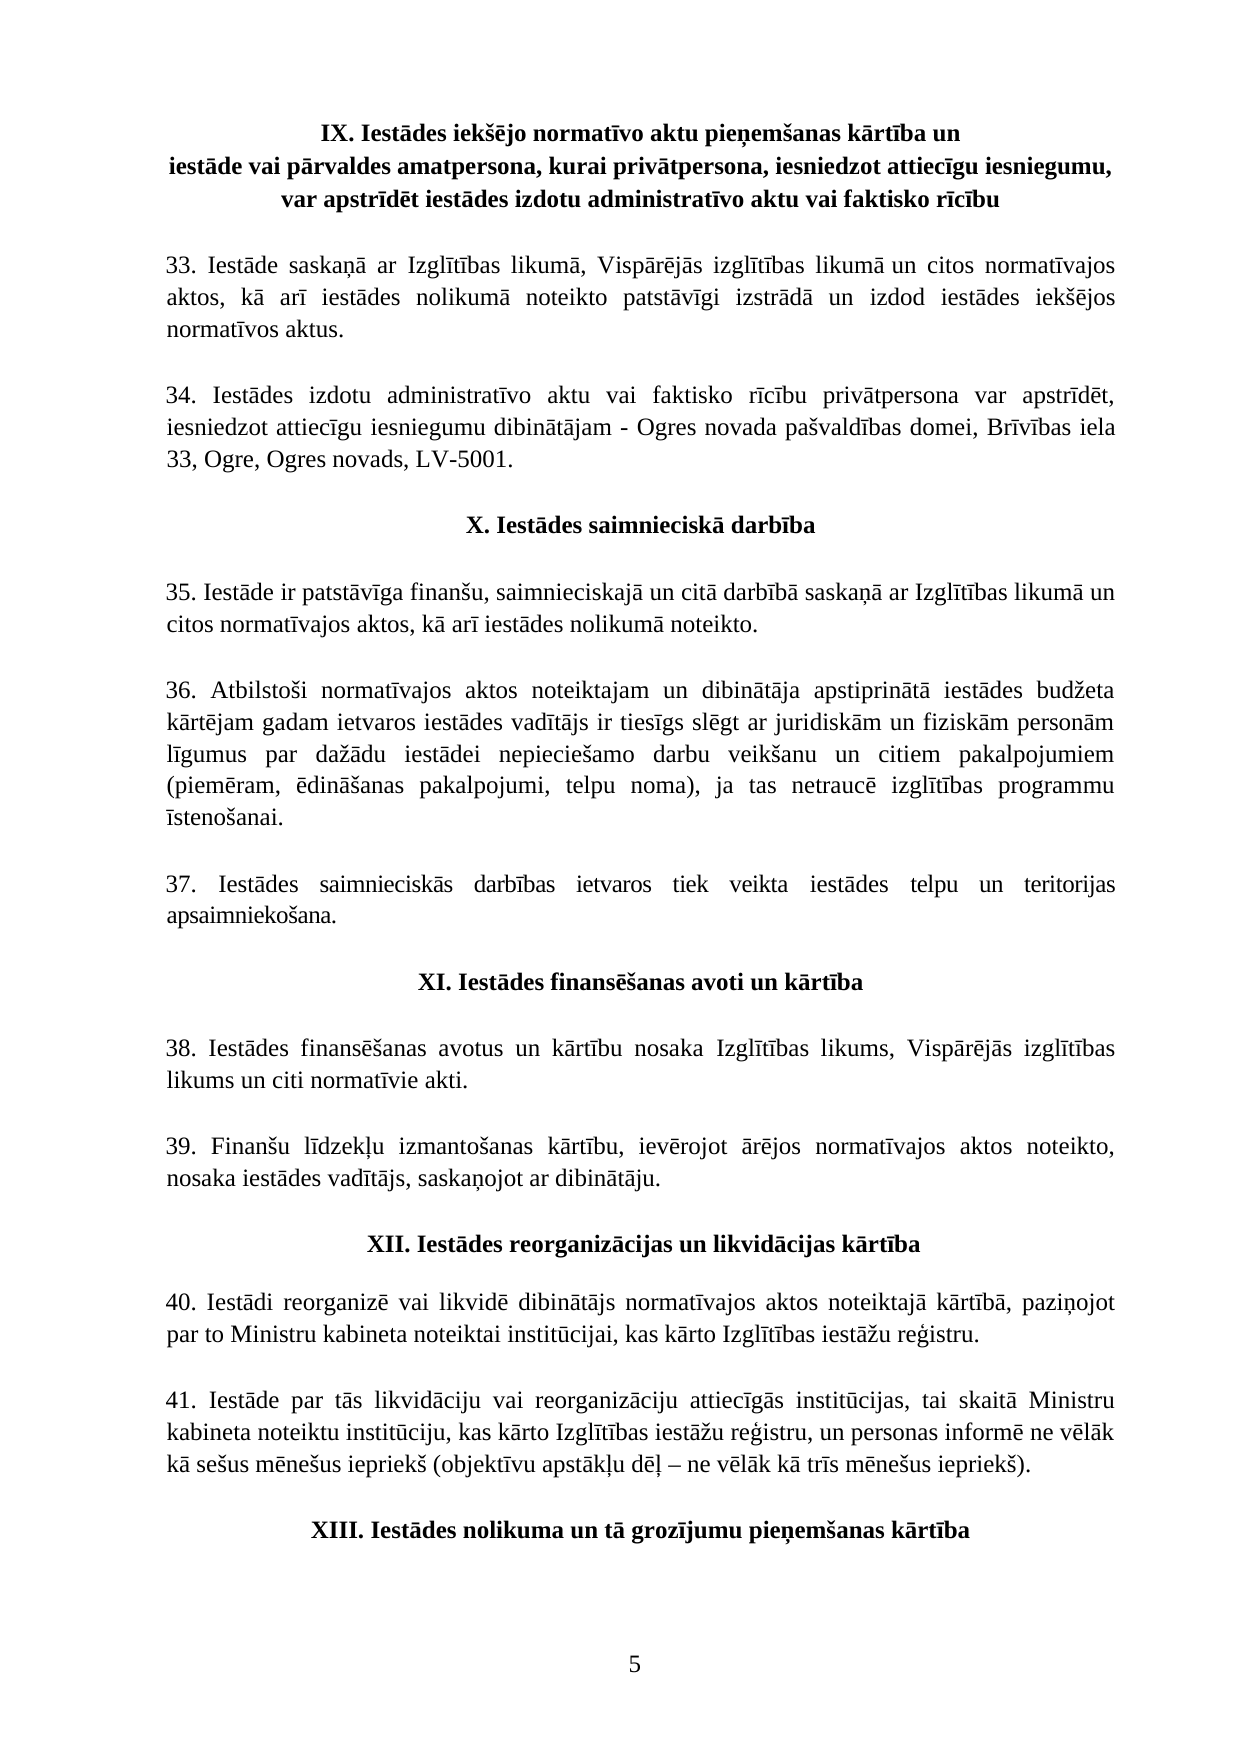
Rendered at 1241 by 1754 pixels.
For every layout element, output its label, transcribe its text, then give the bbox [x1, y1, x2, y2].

text 40. Iestādi reorganizē vai likvidē dibinātājs normatīvajos aktos noteiktajā kārtībā, paziņojot par to Ministru kabineta noteiktai institūcijai, kas kārto Izglītības iestāžu reģistru. [165, 1287, 1116, 1347]
text 39. Finanšu līdzekļu izmantošanas kārtību, ievērojot ārējos normatīvajos aktos noteikto, nosaka iestādes vadītājs, saskaņojot ar dibinātāju. [165, 1131, 1116, 1192]
text 37. Iestādes saimnieciskās darbības ietvaros tiek veikta iestādes telpu un teritorijas apsaimniekošana. [165, 869, 1116, 929]
text XI. Iestādes finansēšanas avoti un kārtība [165, 967, 1116, 996]
text var apstrīdēt iestādes izdotu administratīvo aktu vai faktisko rīcību [165, 184, 1116, 213]
text X. Iestādes saimnieciskā darbība [165, 511, 1116, 539]
text IX. Iestādes iekšējo normatīvo aktu pieņemšanas kārtība un [165, 118, 1116, 147]
text 41. Iestāde par tās likvidāciju vai reorganizāciju attiecīgās institūcijas, tai skaitā Ministru kabineta noteiktu institūciju, kas kārto Izglītības iestāžu reģistru, un personas informē ne vēlāk kā sešus mēnešus iepriekš (objektīvu apstākļu dēļ – ne vēlāk kā trīs mēnešus iepriekš). [165, 1385, 1116, 1477]
text XII. Iestādes reorganizācijas un likvidācijas kārtība [165, 1229, 1122, 1258]
text 34. Iestādes izdotu administratīvo aktu vai faktisko rīcību privātpersona var apstrīdēt, iesniedzot attiecīgu iesniegumu dibinātājam - Ogres novada pašvaldības domei, Brīvības iela 33, Ogre, Ogres novads, LV-5001. [165, 381, 1116, 473]
text 38. Iestādes finansēšanas avotus un kārtību nosaka Izglītības likums, Vispārējās izglītības likums un citi normatīvie akti. [165, 1033, 1116, 1094]
text XIII. Iestādes nolikuma un tā grozījumu pieņemšanas kārtība [165, 1515, 1116, 1544]
text 33. Iestāde saskaņā ar Izglītības likumā, Vispārējās izglītības likumā un citos normatīvajos aktos, kā arī iestādes nolikumā noteikto patstāvīgi izstrādā un izdod iestādes iekšējos normatīvos aktus. [165, 251, 1116, 343]
text 35. Iestāde ir patstāvīga finanšu, saimnieciskajā un citā darbībā saskaņā ar Izglītības likumā un citos normatīvajos aktos, kā arī iestādes nolikumā noteikto. [165, 577, 1116, 637]
text iestāde vai pārvaldes amatpersona, kurai privātpersona, iesniedzot attiecīgu iesniegumu, [165, 151, 1116, 180]
text 36. Atbilstoši normatīvajos aktos noteiktajam un dibinātāja apstiprinātā iestādes budžeta kārtējam gadam ietvaros iestādes vadītājs ir tiesīgs slēgt ar juridiskām un fiziskām personām līgumus par dažādu iestādei nepieciešamo darbu veikšanu un citiem pakalpojumiem (piemēram, ēdināšanas pakalpojumi, telpu noma), ja tas netraucē izglītības programmu īstenošanai. [165, 675, 1116, 831]
